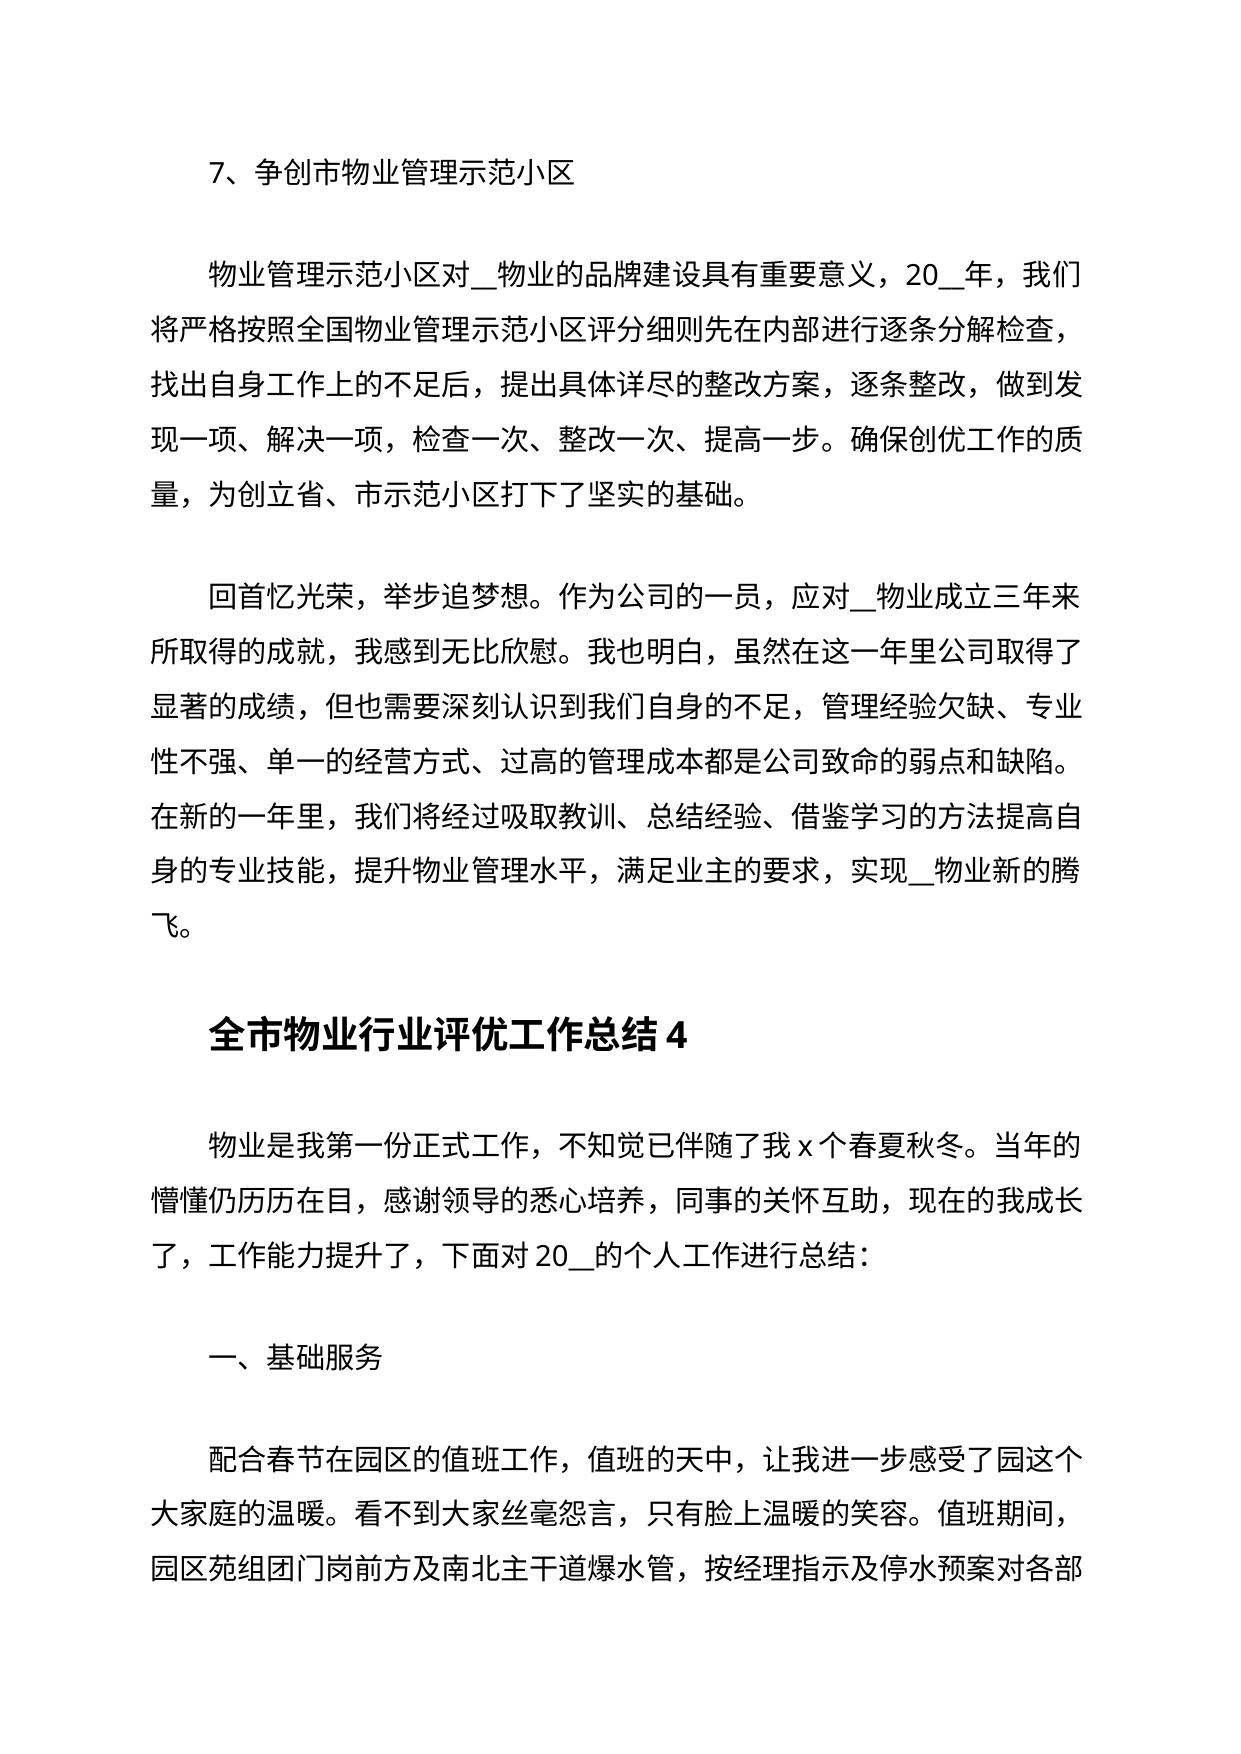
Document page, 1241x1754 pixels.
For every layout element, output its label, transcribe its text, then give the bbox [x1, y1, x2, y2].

text 全市物业行业评优工作总结4 [150, 1005, 1090, 1059]
text 物业是我第一份正式工作，不知觉已伴随了我x个春夏秋冬。当年的懵懂仍历历在目，感谢领导的悉心培养，同事的关怀互助，现在的我成长了，工作能力提升了，下面对20__的个人工作进行总结： [150, 1122, 1090, 1275]
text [150, 1436, 1090, 1588]
text 一、基础服务 [150, 1334, 1090, 1377]
text 7、争创市物业管理示范小区 [150, 150, 1090, 192]
text 回首忆光荣，举步追梦想。作为公司的一员，应对__物业成立三年来所取得的成就，我感到无比欣慰。我也明白，虽然在这一年里公司取得了显著的成绩，但也需要深刻认识到我们自身的不足，管理经验欠缺、专业性不强、单一的经营方式、过高的管理成本都是公司致命的弱点和缺陷。在新的一年里，我们将经过吸取教训、总结经验、借鉴学习的方法提高自身的专业技能，提升物业管理水平，满足业主的要求，实现__物业新的腾飞。 [150, 573, 1090, 945]
text 物业管理示范小区对__物业的品牌建设具有重要意义，20__年，我们将严格按照全国物业管理示范小区评分细则先在内部进行逐条分解检查，找出自身工作上的不足后，提出具体详尽的整改方案，逐条整改，做到发现一项、解决一项，检查一次、整改一次、提高一步。确保创优工作的质量，为创立省、市示范小区打下了坚实的基础。 [150, 252, 1090, 514]
